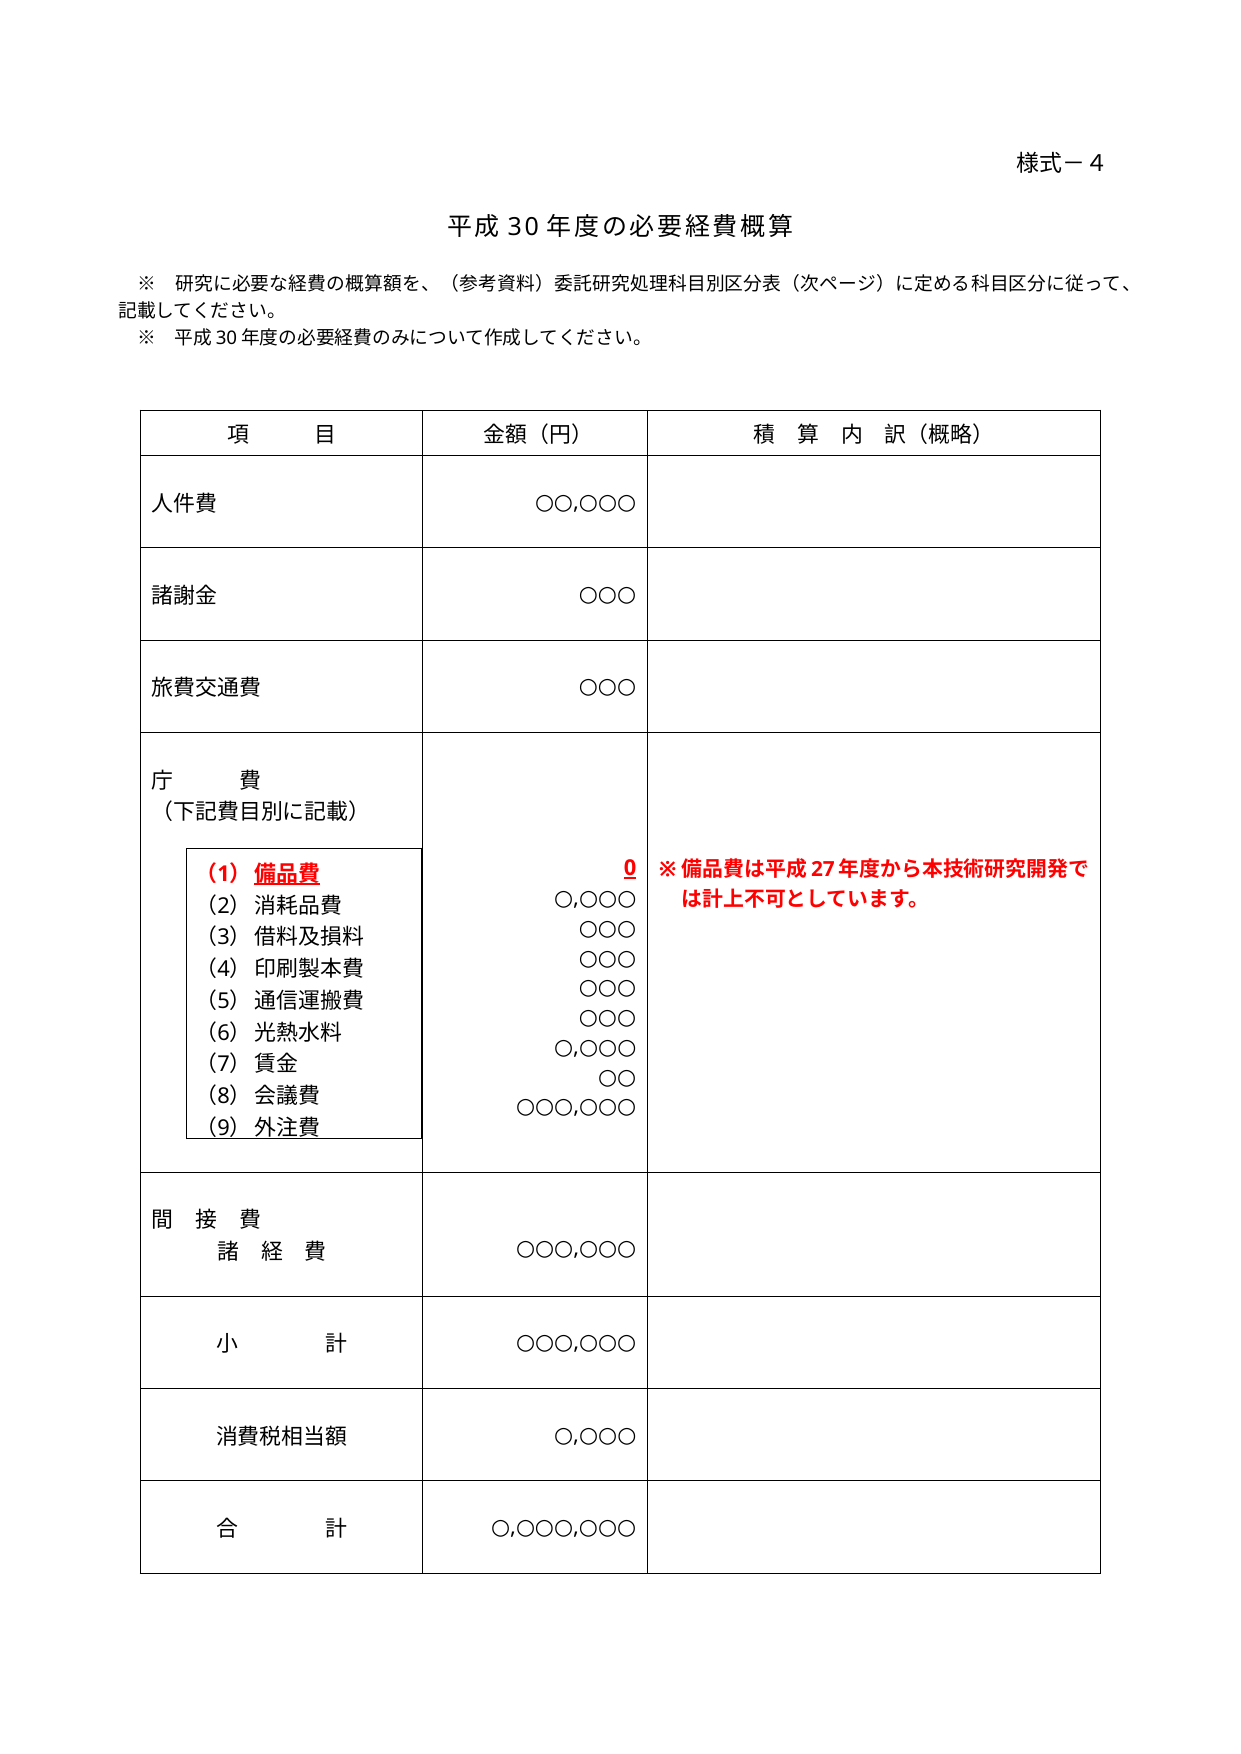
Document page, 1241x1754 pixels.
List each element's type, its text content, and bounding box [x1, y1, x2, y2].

table_cell 庁 費 （下記費目別に記載） 備品費 消耗品費 借料及損料 印刷製本費 通信運搬費 光熱水料 賃金 会議費 外注費 [141, 733, 422, 1172]
table_cell 合 計 [141, 1481, 422, 1572]
table_cell ○,○○○ [423, 1389, 647, 1480]
table_cell 諸謝金 [141, 548, 422, 639]
table_cell ○○○ [423, 548, 647, 639]
table_cell [648, 1173, 1100, 1296]
table_cell 旅費交通費 [141, 641, 422, 732]
table_cell [648, 1297, 1100, 1388]
text ください。様式－４ [133, 148, 1108, 177]
table_cell 小 計 [141, 1297, 422, 1388]
table_header 金額（円） [423, 411, 647, 455]
table_cell [648, 1389, 1100, 1480]
table_cell ○○○ [423, 641, 647, 732]
subtitle 平成30年度の必要経費概算 [118, 207, 1122, 243]
table_cell ○○,○○○ [423, 456, 647, 547]
table_header 積 算 内 訳（概略） [648, 411, 1100, 455]
table_cell [648, 456, 1100, 547]
table_cell 人件費 [141, 456, 422, 547]
table_header 項 目 [141, 411, 422, 455]
table_cell [648, 641, 1100, 732]
table_cell ○○○,○○○ [423, 1297, 647, 1388]
table_cell ○○○,○○○ [423, 1173, 647, 1296]
table_cell [648, 548, 1100, 639]
table_cell [648, 1481, 1100, 1572]
text ※ 研究に必要な経費の概算額を、（参考資料）委託研究処理科目別区分表（次ページ）に定める科目区分に従って、記載してください。 [118, 268, 1122, 323]
text ※ 平成30年度の必要経費のみについて作成してください。 [118, 323, 1122, 350]
table_cell ○,○○○,○○○ [423, 1481, 647, 1572]
table_cell 0 ○,○○○ ○○○ ○○○ ○○○ ○○○ ○,○○○ ○○ ○○○,○○○ [423, 733, 647, 1172]
table_cell 消費税相当額 [141, 1389, 422, 1480]
table_cell 間 接 費 諸 経 費 [141, 1173, 422, 1296]
table_cell ※ 備品費は平成27年度から本技術研究開発では計上不可としています。 [648, 733, 1100, 1172]
